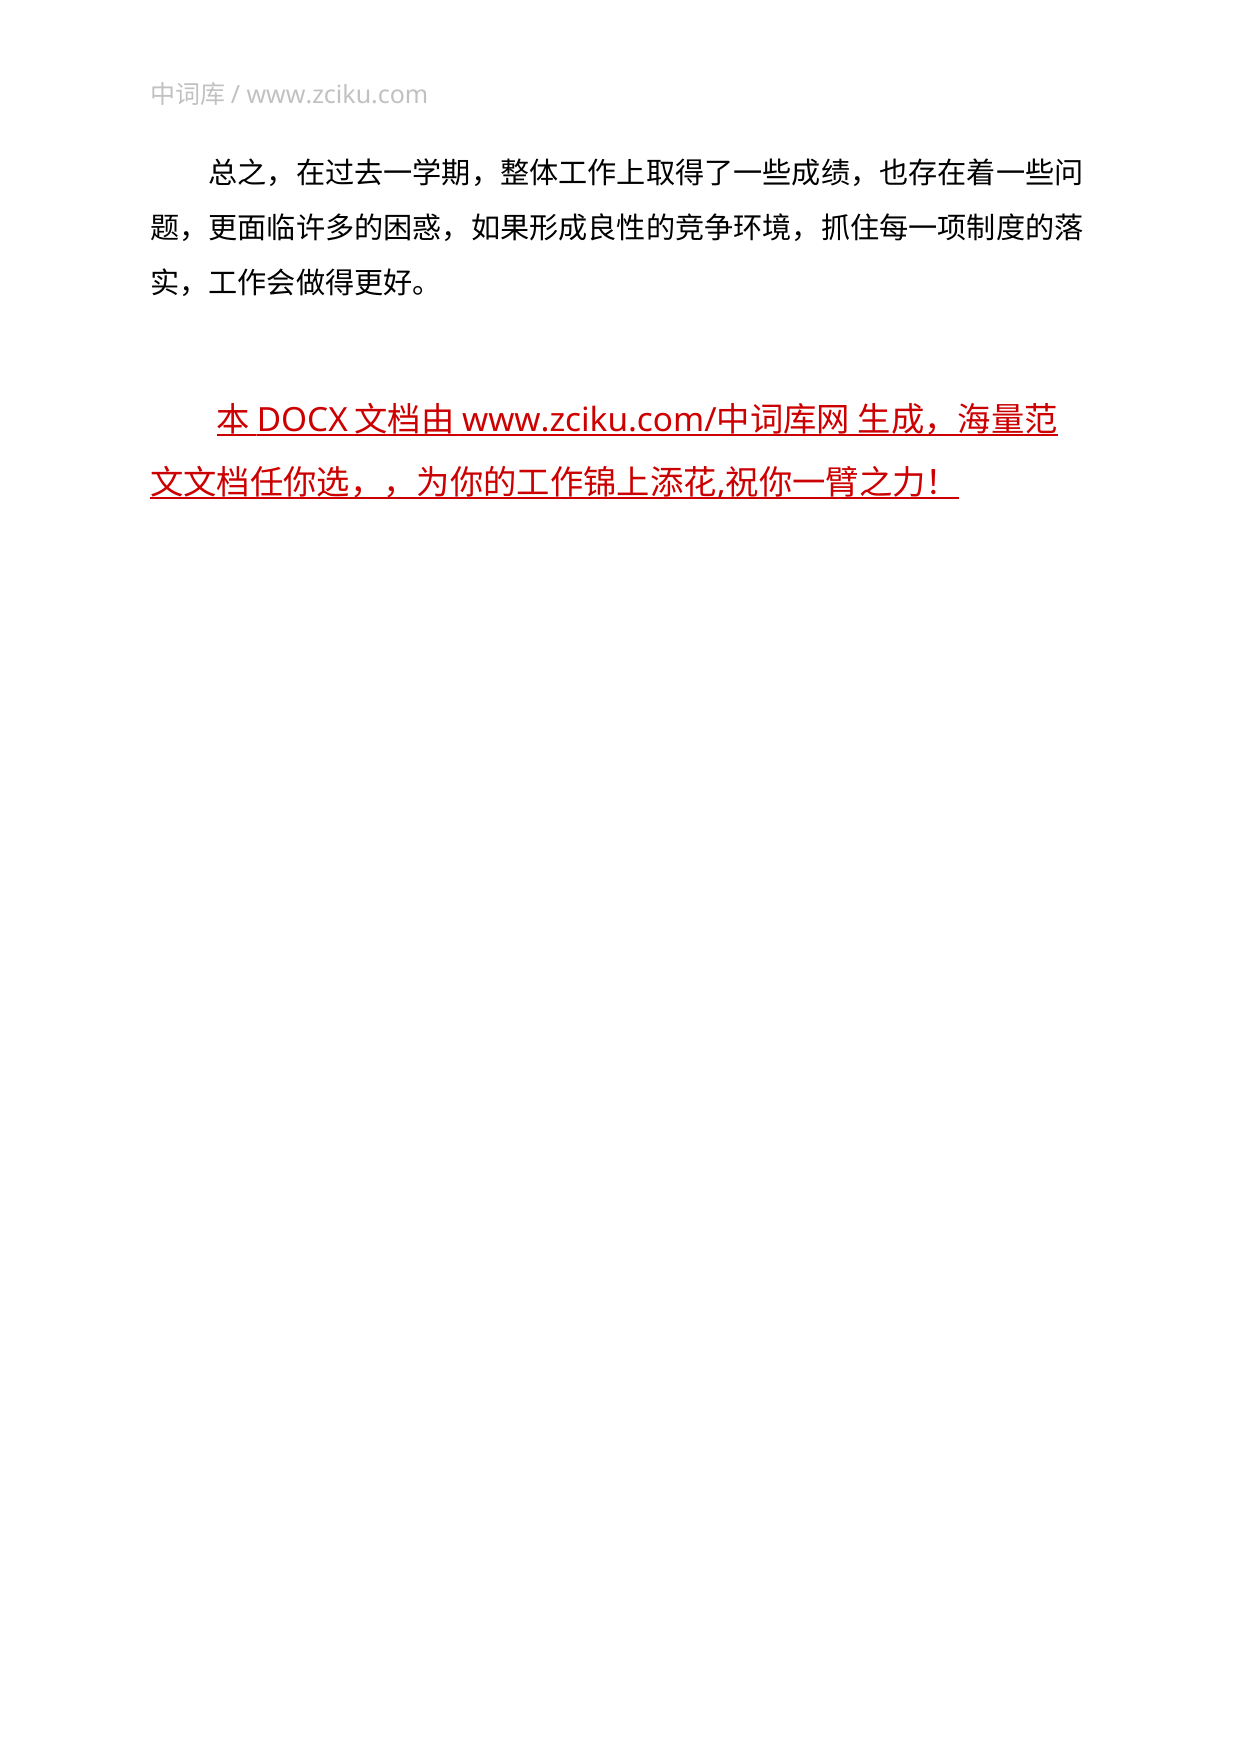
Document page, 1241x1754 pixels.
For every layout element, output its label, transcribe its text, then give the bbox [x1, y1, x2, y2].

text 本DOCX文档由 www.zciku.com/中词库网 生成，海量范文文档任你选，，为你的工作锦上添花,祝你一臂之力！ [150, 393, 1090, 504]
text 总之，在过去一学期，整体工作上取得了一些成绩，也存在着一些问题，更面临许多的困惑，如果形成良性的竞争环境，抓住每一项制度的落实，工作会做得更好。 [150, 150, 1090, 302]
